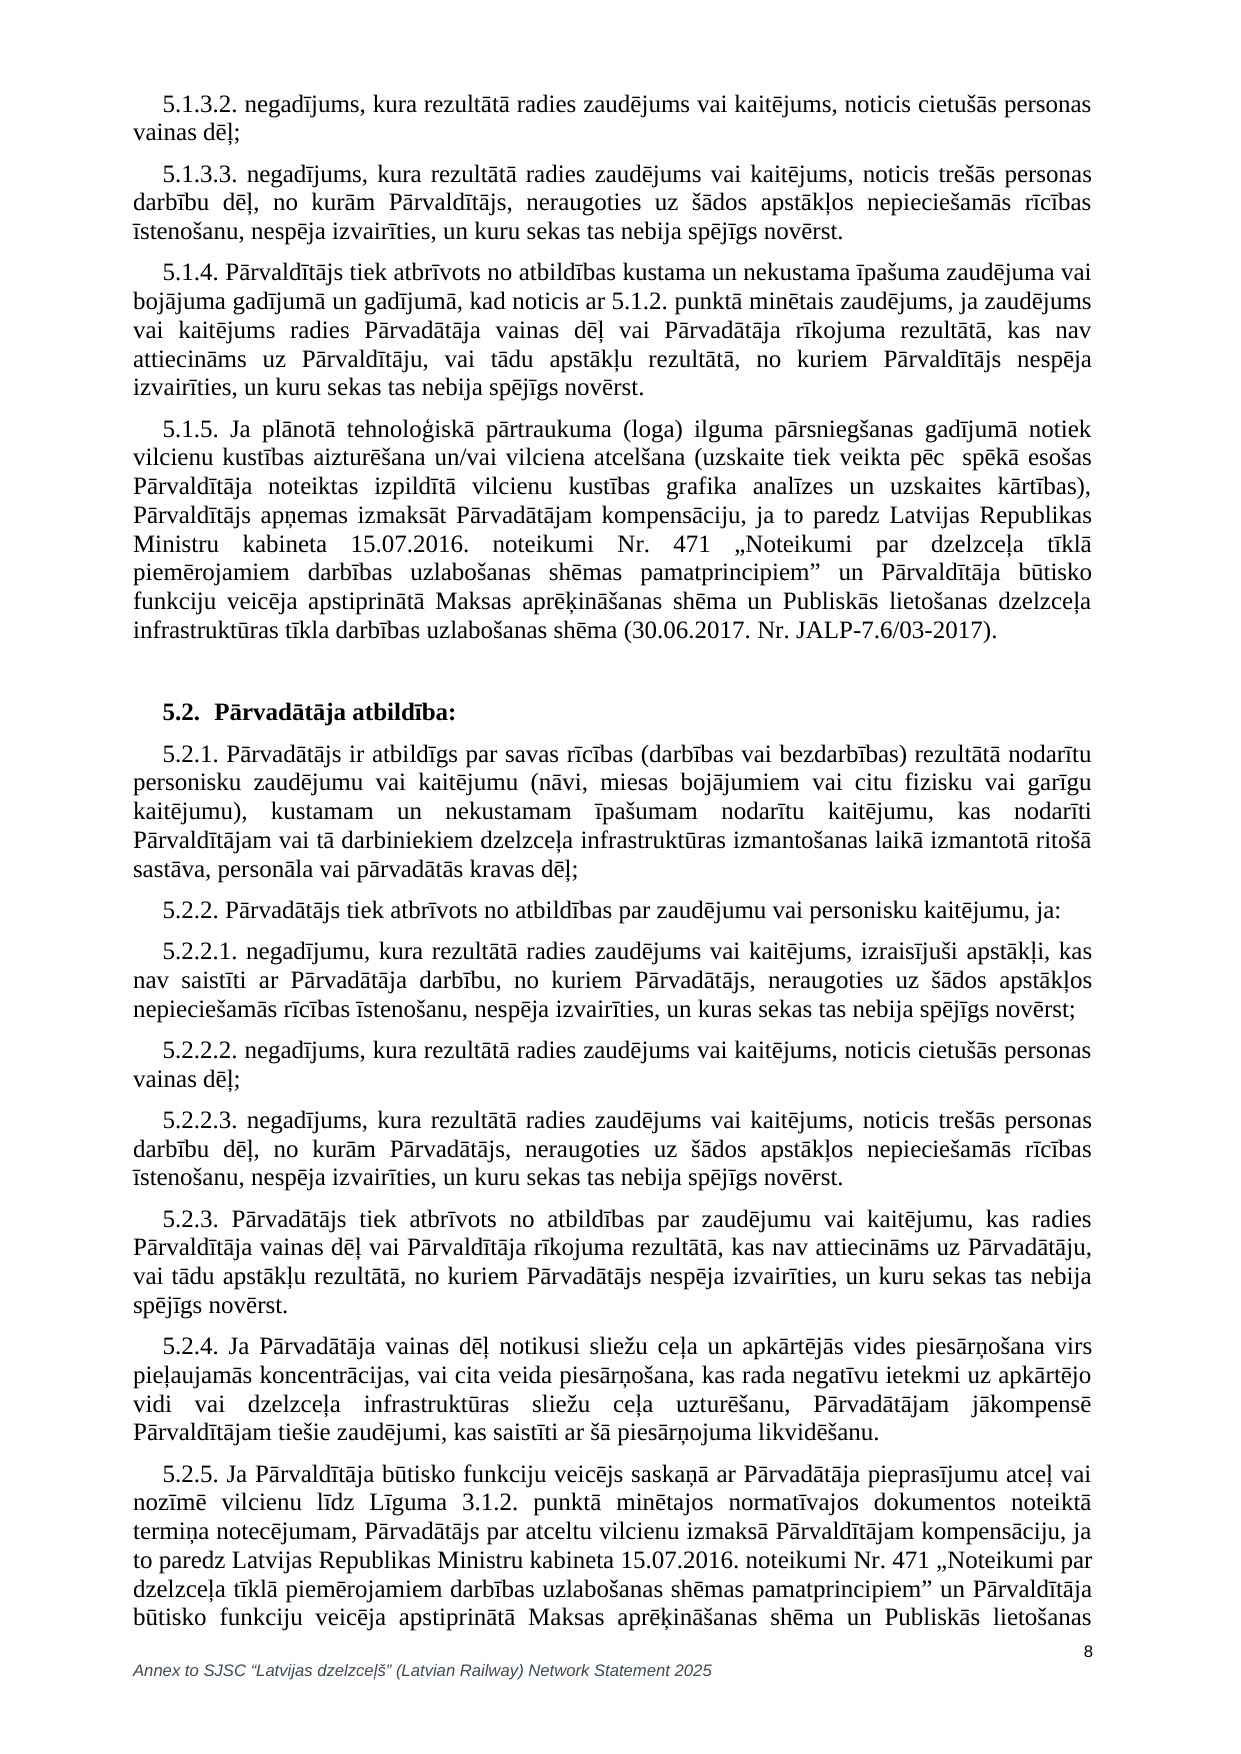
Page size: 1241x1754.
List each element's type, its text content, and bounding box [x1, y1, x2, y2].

text 5.2.2.1. negadījumu, kura rezultātā radies zaudējums vai kaitējums, izraisījuši apstākļi, kas nav saistīti ar Pārvadātāja darbību, no kuriem Pārvadātājs, neraugoties uz šādos apstākļos nepieciešamās rīcības īstenošanu, nespēja izvairīties, un kuras sekas tas nebija spējīgs novērst; [133, 936, 1093, 1022]
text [133, 1459, 1093, 1631]
text 5.1.5. Ja plānotā tehnoloģiskā pārtraukuma (loga) ilguma pārsniegšanas gadījumā notiek vilcienu kustības aizturēšana un/vai vilciena atcelšana (uzskaite tiek veikta pēc spēkā esošas Pārvaldītāja noteiktas izpildītā vilcienu kustības grafika analīzes un uzskaites kārtības), Pārvaldītājs apņemas izmaksāt Pārvadātājam kompensāciju, ja to paredz Latvijas Republikas Ministru kabineta 15.07.2016. noteikumi Nr. 471 „Noteikumi par dzelzceļa tīklā piemērojamiem darbības uzlabošanas shēmas pamatprincipiem” un Pārvaldītāja būtisko funkciju veicēja apstiprinātā Maksas aprēķināšanas shēma un Publiskās lietošanas dzelzceļa infrastruktūras tīkla darbības uzlabošanas shēma (30.06.2017. Nr. JALP-7.6/03-2017). [133, 414, 1093, 644]
list Pārvadātāja atbildība: [133, 697, 1093, 726]
text 5.1.3.3. negadījums, kura rezultātā radies zaudējums vai kaitējums, noticis trešās personas darbību dēļ, no kurām Pārvaldītājs, neraugoties uz šādos apstākļos nepieciešamās rīcības īstenošanu, nespēja izvairīties, un kuru sekas tas nebija spējīgs novērst. [133, 159, 1093, 245]
text 5.1.4. Pārvaldītājs tiek atbrīvots no atbildības kustama un nekustama īpašuma zaudējuma vai bojājuma gadījumā un gadījumā, kad noticis ar 5.1.2. punktā minētais zaudējums, ja zaudējums vai kaitējums radies Pārvadātāja vainas dēļ vai Pārvadātāja rīkojuma rezultātā, kas nav attiecināms uz Pārvaldītāju, vai tādu apstākļu rezultātā, no kuriem Pārvaldītājs nespēja izvairīties, un kuru sekas tas nebija spējīgs novērst. [133, 257, 1093, 401]
text 5.2.3. Pārvadātājs tiek atbrīvots no atbildības par zaudējumu vai kaitējumu, kas radies Pārvaldītāja vainas dēļ vai Pārvaldītāja rīkojuma rezultātā, kas nav attiecināms uz Pārvadātāju, vai tādu apstākļu rezultātā, no kuriem Pārvadātājs nespēja izvairīties, un kuru sekas tas nebija spējīgs novērst. [133, 1204, 1093, 1319]
text 5.2.2.2. negadījums, kura rezultātā radies zaudējums vai kaitējums, noticis cietušās personas vainas dēļ; [133, 1035, 1093, 1092]
text 5.2.1. Pārvadātājs ir atbildīgs par savas rīcības (darbības vai bezdarbības) rezultātā nodarītu personisku zaudējumu vai kaitējumu (nāvi, miesas bojājumiem vai citu fizisku vai garīgu kaitējumu), kustamam un nekustamam īpašumam nodarītu kaitējumu, kas nodarīti Pārvaldītājam vai tā darbiniekiem dzelzceļa infrastruktūras izmantošanas laikā izmantotā ritošā sastāva, personāla vai pārvadātās kravas dēļ; [133, 739, 1093, 882]
text 5.2.4. Ja Pārvadātāja vainas dēļ notikusi sliežu ceļa un apkārtējās vides piesārņošana virs pieļaujamās koncentrācijas, vai cita veida piesārņošana, kas rada negatīvu ietekmi uz apkārtējo vidi vai dzelzceļa infrastruktūras sliežu ceļa uzturēšanu, Pārvadātājam jākompensē Pārvaldītājam tiešie zaudējumi, kas saistīti ar šā piesārņojuma likvidēšanu. [133, 1331, 1093, 1446]
text 5.1.3.2. negadījums, kura rezultātā radies zaudējums vai kaitējums, noticis cietušās personas vainas dēļ; [133, 89, 1093, 146]
text 5.2.2.3. negadījums, kura rezultātā radies zaudējums vai kaitējums, noticis trešās personas darbību dēļ, no kurām Pārvadātājs, neraugoties uz šādos apstākļos nepieciešamās rīcības īstenošanu, nespēja izvairīties, un kuru sekas tas nebija spējīgs novērst. [133, 1105, 1093, 1191]
text 5.2.2. Pārvadātājs tiek atbrīvots no atbildības par zaudējumu vai personisku kaitējumu, ja: [133, 895, 1093, 924]
